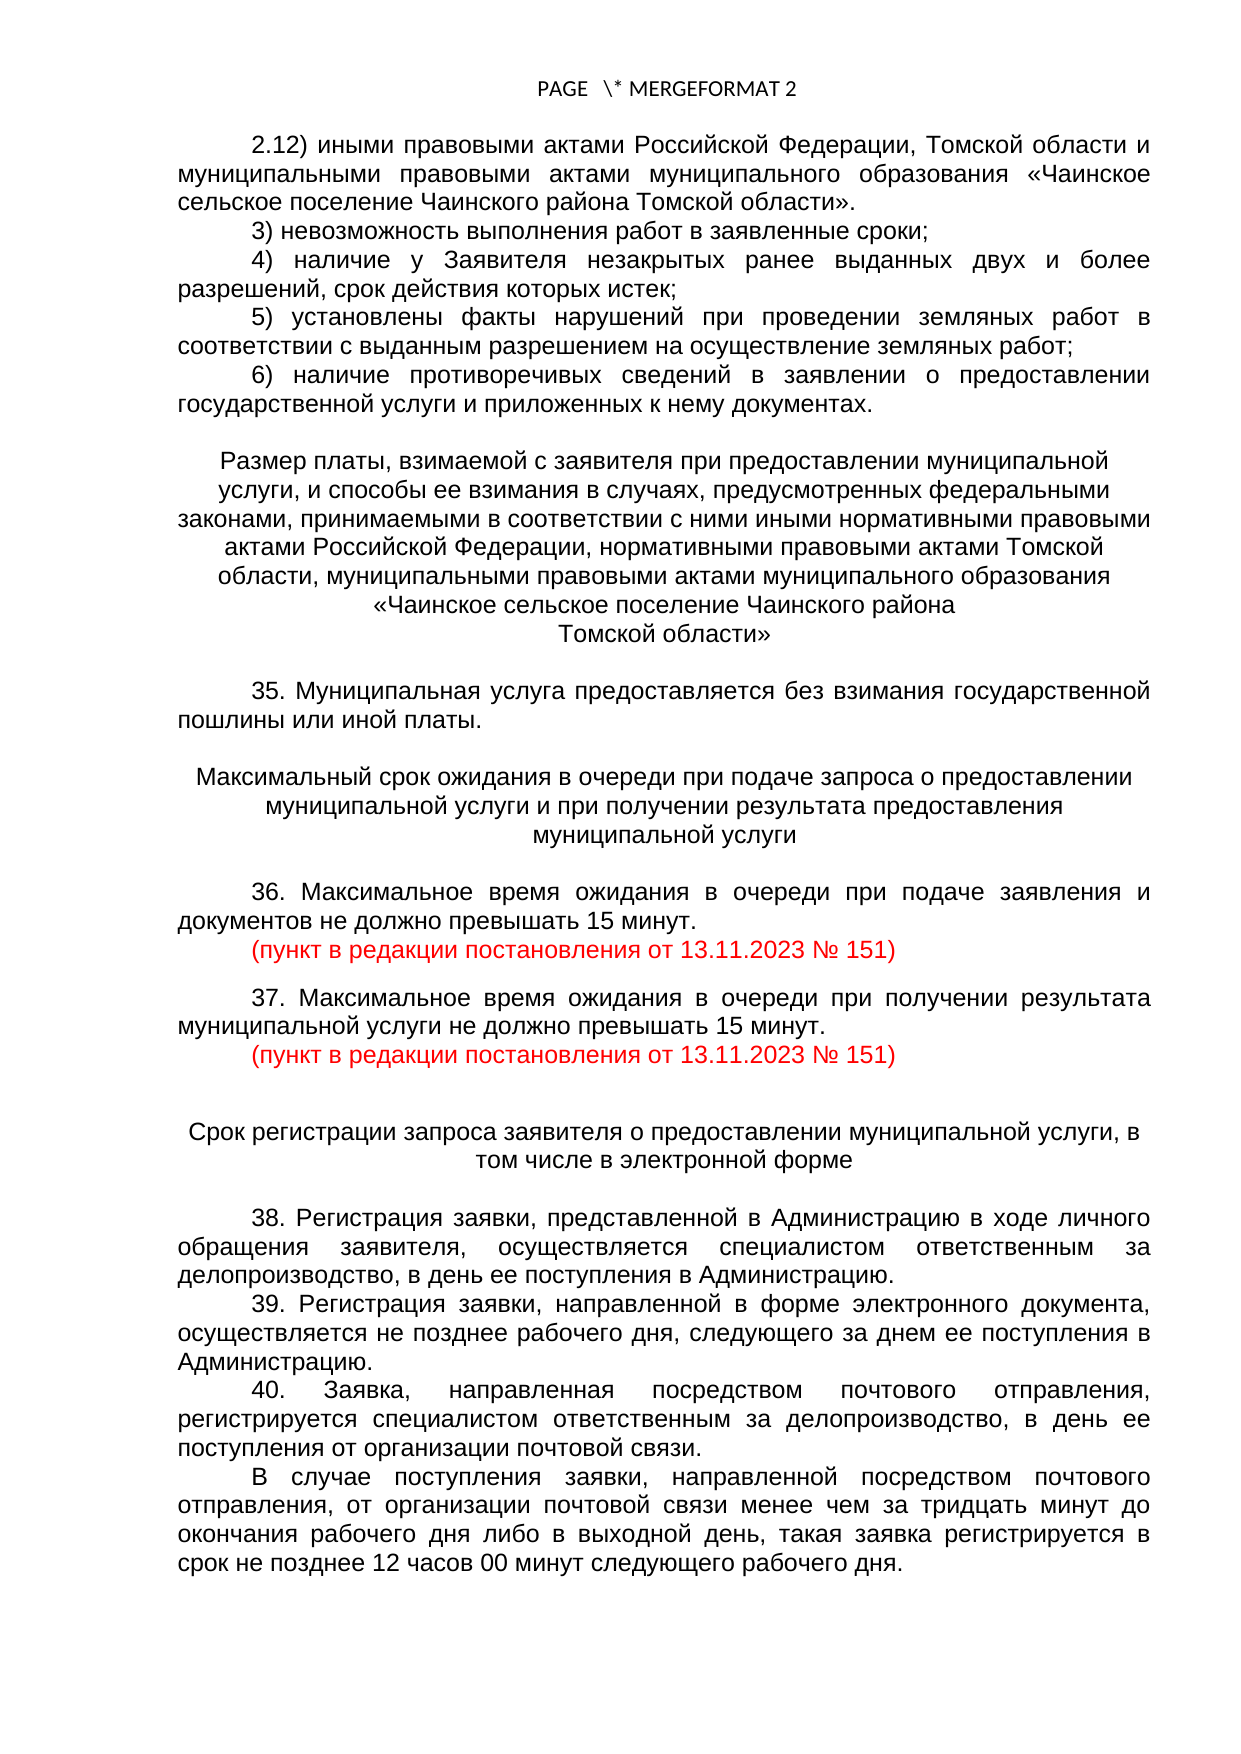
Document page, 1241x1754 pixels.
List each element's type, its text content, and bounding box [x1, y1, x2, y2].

text 40. Заявка, направленная посредством почтового отправления, регистрируется специалистом ответственным за делопроизводство, в день ее поступления от организации почтовой связи. [177, 1375, 1152, 1461]
text 38. Регистрация заявки, представленной в Администрацию в ходе личного обращения заявителя, осуществляется специалистом ответственным за делопроизводство, в день ее поступления в Администрацию. [177, 1203, 1152, 1289]
text 4) наличие у Заявителя незакрытых ранее выданных двух и более разрешений, срок действия которых истек; [177, 245, 1152, 302]
text Срок регистрации запроса заявителя о предоставлении муниципальной услуги, в том числе в электронной форме [177, 1116, 1152, 1174]
text 37. Максимальное время ожидания в очереди при получении результата муниципальной услуги не должно превышать 15 минут. [177, 982, 1152, 1040]
text 6) наличие противоречивых сведений в заявлении о предоставлении государственной услуги и приложенных к нему документах. [177, 360, 1152, 417]
text Размер платы, взимаемой с заявителя при предоставлении муниципальной услуги, и способы ее взимания в случаях, предусмотренных федеральными законами, принимаемыми в соответствии с ними иными нормативными правовыми актами Российской Федерации, нормативными правовыми актами Томской области, муниципальными правовыми актами муниципального образования «Чаинское сельское поселение Чаинского района [177, 446, 1152, 618]
text 39. Регистрация заявки, направленной в форме электронного документа, осуществляется не позднее рабочего дня, следующего за днем ее поступления в Администрацию. [177, 1289, 1152, 1375]
text 35. Муниципальная услуга предоставляется без взимания государственной пошлины или иной платы. [177, 676, 1152, 733]
text (пункт в редакции постановления от 13.11.2023 № 151) [177, 1040, 1152, 1069]
text Максимальный срок ожидания в очереди при подаче запроса о предоставлении муниципальной услуги и при получении результата предоставления муниципальной услуги [177, 762, 1152, 848]
text 2.12) иными правовыми актами Российской Федерации, Томской области и муниципальными правовыми актами муниципального образования «Чаинское сельское поселение Чаинского района Томской области». [177, 130, 1152, 216]
text 5) установлены факты нарушений при проведении земляных работ в соответствии с выданным разрешением на осуществление земляных работ; [177, 302, 1152, 360]
text 3) невозможность выполнения работ в заявленные сроки; [177, 216, 1152, 245]
text В случае поступления заявки, направленной посредством почтового отправления, от организации почтовой связи менее чем за тридцать минут до окончания рабочего дня либо в выходной день, такая заявка регистрируется в срок не позднее 12 часов 00 минут следующего рабочего дня. [177, 1461, 1152, 1576]
text 36. Максимальное время ожидания в очереди при подаче заявления и документов не должно превышать 15 минут. [177, 877, 1152, 935]
text Томской области» [177, 618, 1152, 647]
text (пункт в редакции постановления от 13.11.2023 № 151) [177, 935, 1152, 963]
